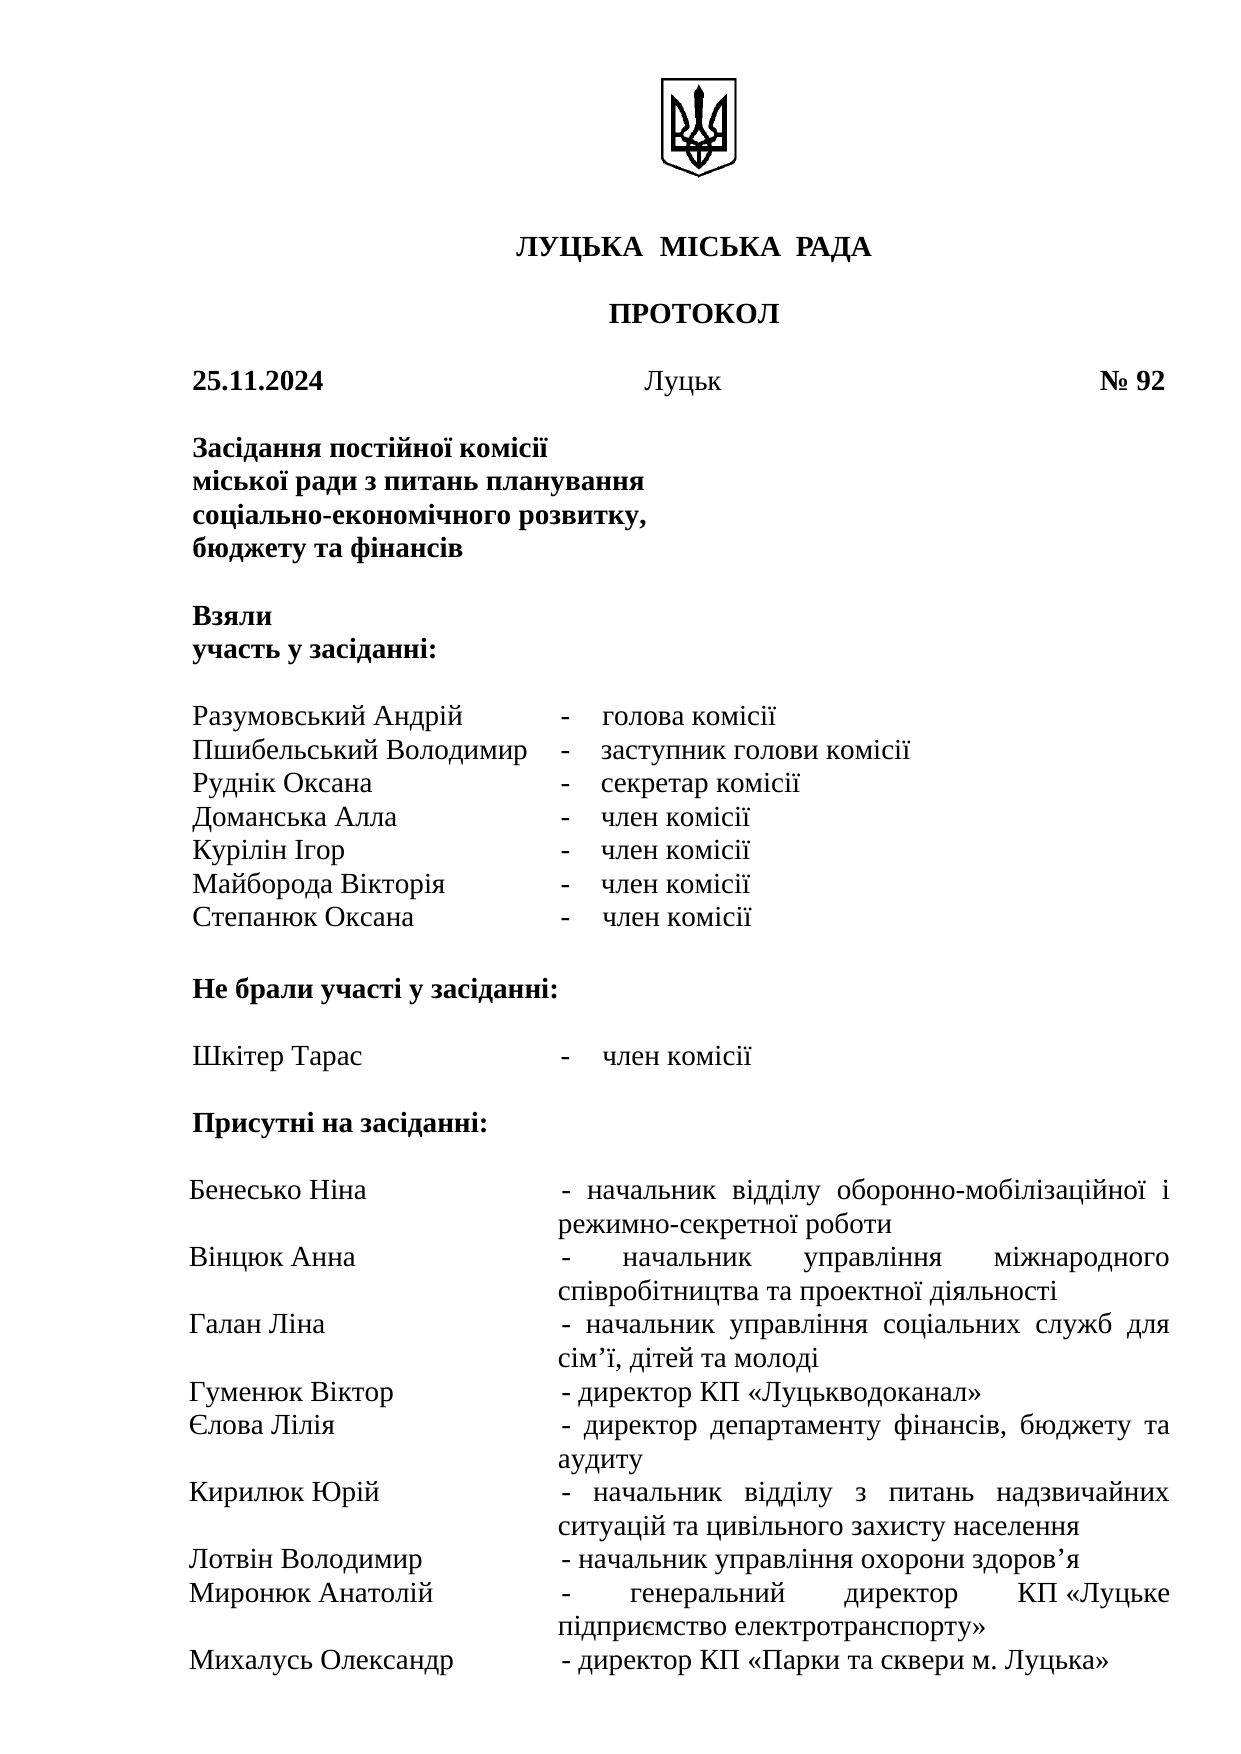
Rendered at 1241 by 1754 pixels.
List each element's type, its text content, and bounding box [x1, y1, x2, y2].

table_cell Єлова Лілія [177, 1407, 546, 1474]
table_cell [546, 765, 591, 799]
table_cell заступник голови комісії [591, 732, 1181, 765]
table_cell Майборода Вікторія [181, 866, 546, 899]
table_cell Лотвін Володимир [177, 1541, 546, 1575]
table_header [546, 1038, 591, 1072]
table_cell - начальник управління міжнародного співробітництва та проектної діяльності [546, 1240, 1181, 1307]
text Засідання постійної комісії [192, 430, 1181, 463]
text Взяли [192, 598, 1181, 631]
table_cell - генеральний директор КП «Луцьке підприємство електротранспорту» [546, 1575, 1181, 1642]
table_cell Степанюк Оксана [181, 900, 546, 938]
table_cell [546, 833, 591, 866]
table_cell Руднік Оксана [181, 765, 546, 799]
text Не брали участі у засіданні: [192, 971, 1181, 1005]
table_cell - начальник управління соціальних служб для сім’ї, дітей та молоді [546, 1307, 1181, 1374]
table_header Бенесько Ніна [177, 1173, 546, 1239]
text бюджету та фінансів [192, 531, 1181, 564]
table_header член комісії [591, 1038, 1181, 1072]
text ЛУЦЬКА МІСЬКА РАДА [207, 229, 1181, 262]
table_cell член комісії [591, 866, 1181, 899]
table_cell - директор департаменту фінансів, бюджету та аудиту [546, 1407, 1181, 1474]
table_header Шкітер Тарас [181, 1038, 546, 1072]
text участь у засіданні: [192, 631, 1181, 665]
table_cell Гуменюк Віктор [177, 1374, 546, 1407]
table_cell - директор КП «Парки та сквери м. Луцька» [546, 1642, 1181, 1676]
table_cell секретар комісії [591, 765, 1181, 799]
table_header - начальник відділу оборонно-мобілізаційної і режимно-секретної роботи [546, 1173, 1181, 1239]
table_cell Миронюк Анатолій [177, 1575, 546, 1642]
table_cell [546, 866, 591, 899]
table_cell член комісії [591, 799, 1181, 832]
text міської ради з питань планування [192, 463, 1181, 497]
table_cell Пшибельський Володимир [181, 732, 546, 765]
text Присутні на засіданні: [177, 1105, 1181, 1139]
table_header [546, 698, 591, 732]
table_cell Михалусь Олександр [177, 1642, 546, 1676]
table_cell член комісії [591, 900, 1181, 938]
table_cell Курілін Ігор [181, 833, 546, 866]
text 25.11.2024 Луцьк № 92 [192, 363, 1181, 396]
table_cell Кирилюк Юрій [177, 1474, 546, 1541]
table_cell Вінцюк Анна [177, 1240, 546, 1307]
table_cell Доманська Алла [181, 799, 546, 832]
table_header голова комісії [591, 698, 1181, 732]
table_cell - начальник управління охорони здоров’я [546, 1541, 1181, 1575]
table_header Разумовський Андрій [181, 698, 546, 732]
table_cell - начальник відділу з питань надзвичайних ситуацій та цивільного захисту населення [546, 1474, 1181, 1541]
table_cell член комісії [591, 833, 1181, 866]
text ПРОТОКОЛ [207, 296, 1181, 329]
table_cell [546, 732, 591, 765]
table_cell [546, 900, 591, 938]
table_cell Галан Ліна [177, 1307, 546, 1374]
text соціально-економічного розвитку, [192, 497, 1181, 531]
table_cell - директор КП «Луцькводоканал» [546, 1374, 1181, 1407]
table_cell [546, 799, 591, 832]
